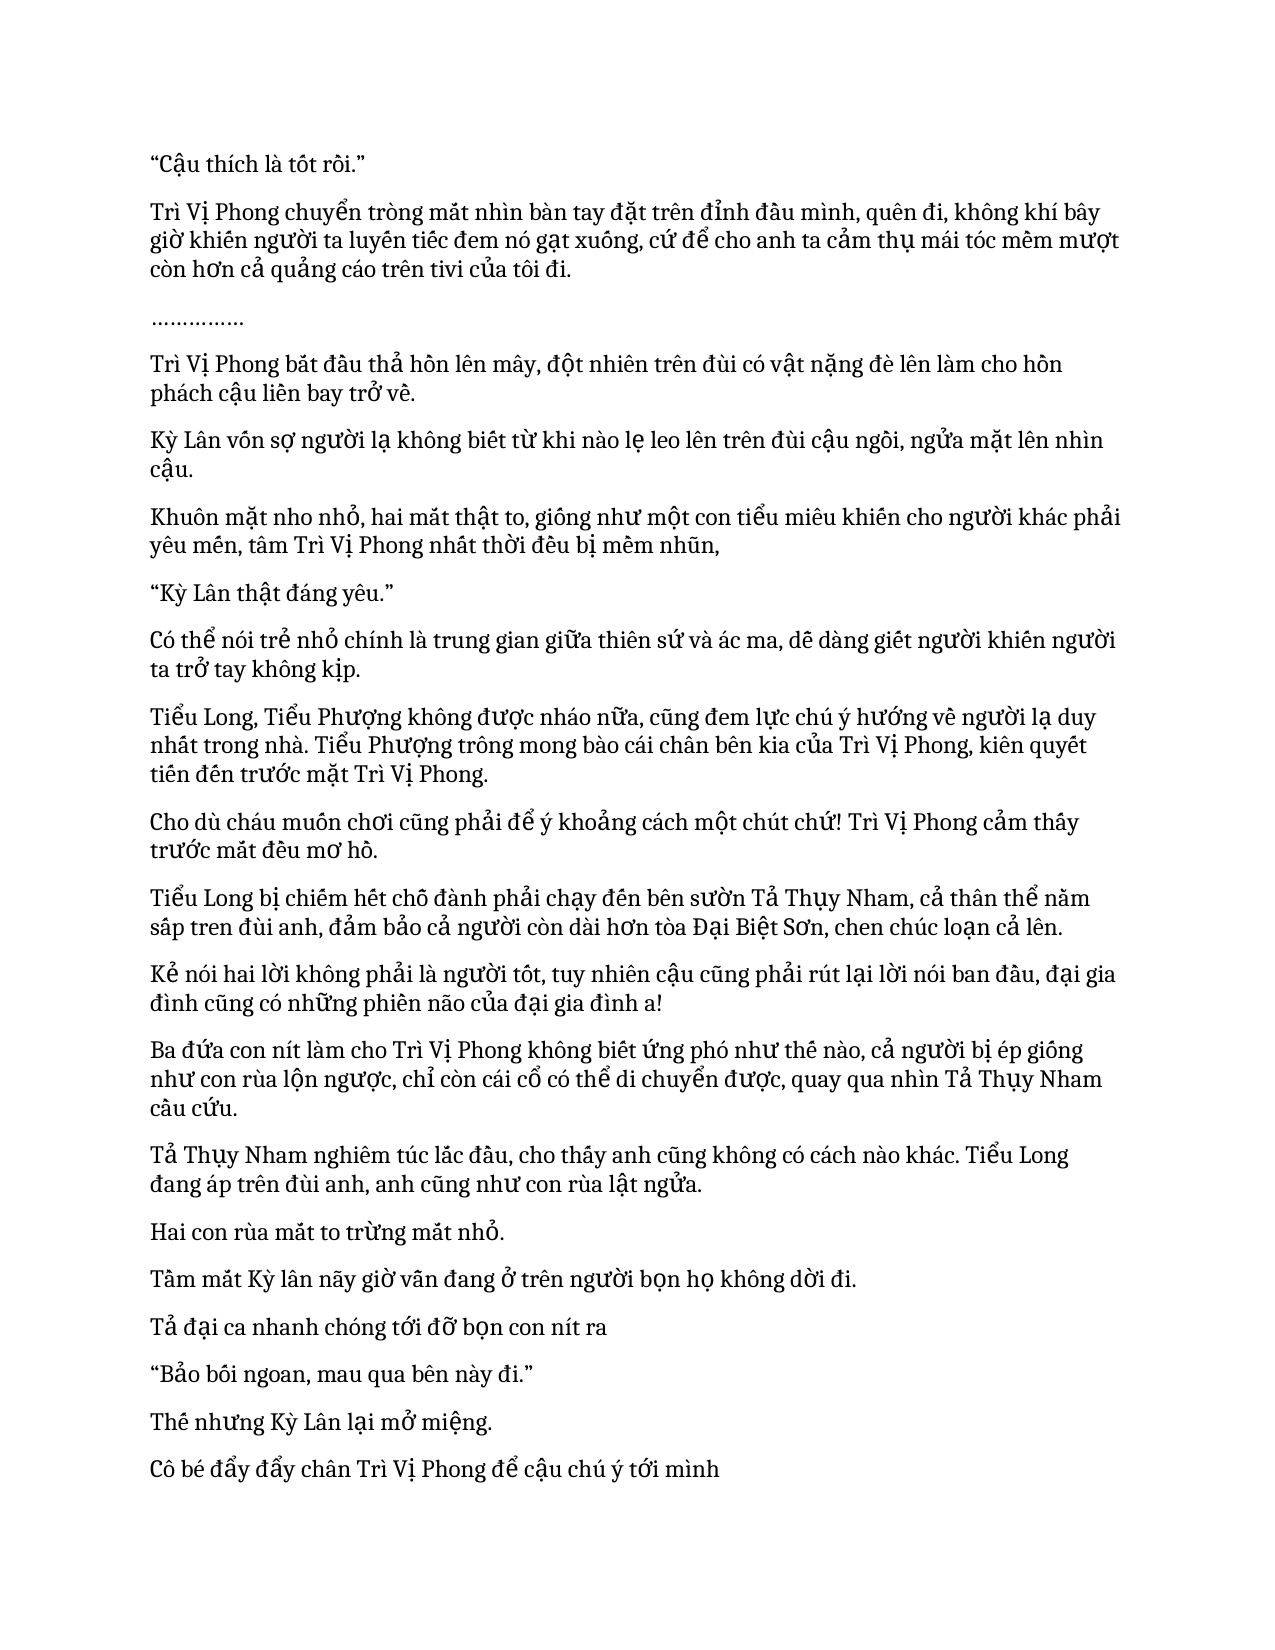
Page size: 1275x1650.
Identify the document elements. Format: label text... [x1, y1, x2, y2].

text Tiểu Long bị chiếm hết chỗ đành phải chạy đến bên sườn Tả Thụy Nham, cả thân thể nằm sấp tren đùi anh, đảm bảo cả người còn dài hơn tòa Đại Biệt Sơn, chen chúc loạn cả lên. [150, 884, 1125, 941]
text Khuôn mặt nho nhỏ, hai mắt thật to, giống như một con tiểu miêu khiến cho người khác phải yêu mến, tâm Trì Vị Phong nhất thời đều bị mềm nhũn, [150, 502, 1125, 560]
text Có thể nói trẻ nhỏ chính là trung gian giữa thiên sứ và ác ma, dễ dàng giết người khiến người ta trở tay không kịp. [150, 626, 1125, 684]
text Tả Thụy Nham nghiêm túc lắc đầu, cho thấy anh cũng không có cách nào khác. Tiểu Long đang áp trên đùi anh, anh cũng như con rùa lật ngửa. [150, 1141, 1125, 1199]
text “Bảo bối ngoan, mau qua bên này đi.” [150, 1360, 1125, 1389]
text Kẻ nói hai lời không phải là người tốt, tuy nhiên cậu cũng phải rút lại lời nói ban đầu, đại gia đình cũng có những phiền não của đại gia đình a! [150, 960, 1125, 1017]
text …………… [150, 302, 1125, 331]
text Tầm mắt Kỳ lân nãy giờ vẫn đang ở trên người bọn họ không dời đi. [150, 1265, 1125, 1294]
text Cho dù cháu muốn chơi cũng phải để ý khoảng cách một chút chứ! Trì Vị Phong cảm thấy trước mắt đều mơ hồ. [150, 807, 1125, 865]
text Cô bé đẩy đẩy chân Trì Vị Phong để cậu chú ý tới mình [150, 1455, 1125, 1484]
text Kỳ Lân vốn sợ người lạ không biết từ khi nào lẹ leo lên trên đùi cậu ngồi, ngửa mặt lên nhìn cậu. [150, 426, 1125, 484]
text Trì Vị Phong chuyển tròng mắt nhìn bàn tay đặt trên đỉnh đầu mình, quên đi, không khí bây giờ khiến người ta luyến tiếc đem nó gạt xuống, cứ để cho anh ta cảm thụ mái tóc mềm mượt còn hơn cả quảng cáo trên tivi của tôi đi. [150, 197, 1125, 284]
text “Kỳ Lân thật đáng yêu.” [150, 579, 1125, 607]
text “Cậu thích là tốt rồi.” [150, 150, 1125, 179]
text Trì Vị Phong bắt đầu thả hồn lên mây, đột nhiên trên đùi có vật nặng đè lên làm cho hồn phách cậu liền bay trở về. [150, 350, 1125, 407]
text Tả đại ca nhanh chóng tới đỡ bọn con nít ra [150, 1312, 1125, 1341]
text Ba đứa con nít làm cho Trì Vị Phong không biết ứng phó như thế nào, cả người bị ép giống như con rùa lộn ngược, chỉ còn cái cổ có thể di chuyển được, quay qua nhìn Tả Thụy Nham cầu cứu. [150, 1036, 1125, 1122]
text Thế nhưng Kỳ Lân lại mở miệng. [150, 1407, 1125, 1436]
text Hai con rùa mắt to trừng mắt nhỏ. [150, 1217, 1125, 1246]
text Tiểu Long, Tiểu Phượng không được nháo nữa, cũng đem lực chú ý hướng về người lạ duy nhất trong nhà. Tiểu Phượng trông mong bào cái chân bên kia của Trì Vị Phong, kiên quyết tiến đến trước mặt Trì Vị Phong. [150, 702, 1125, 789]
